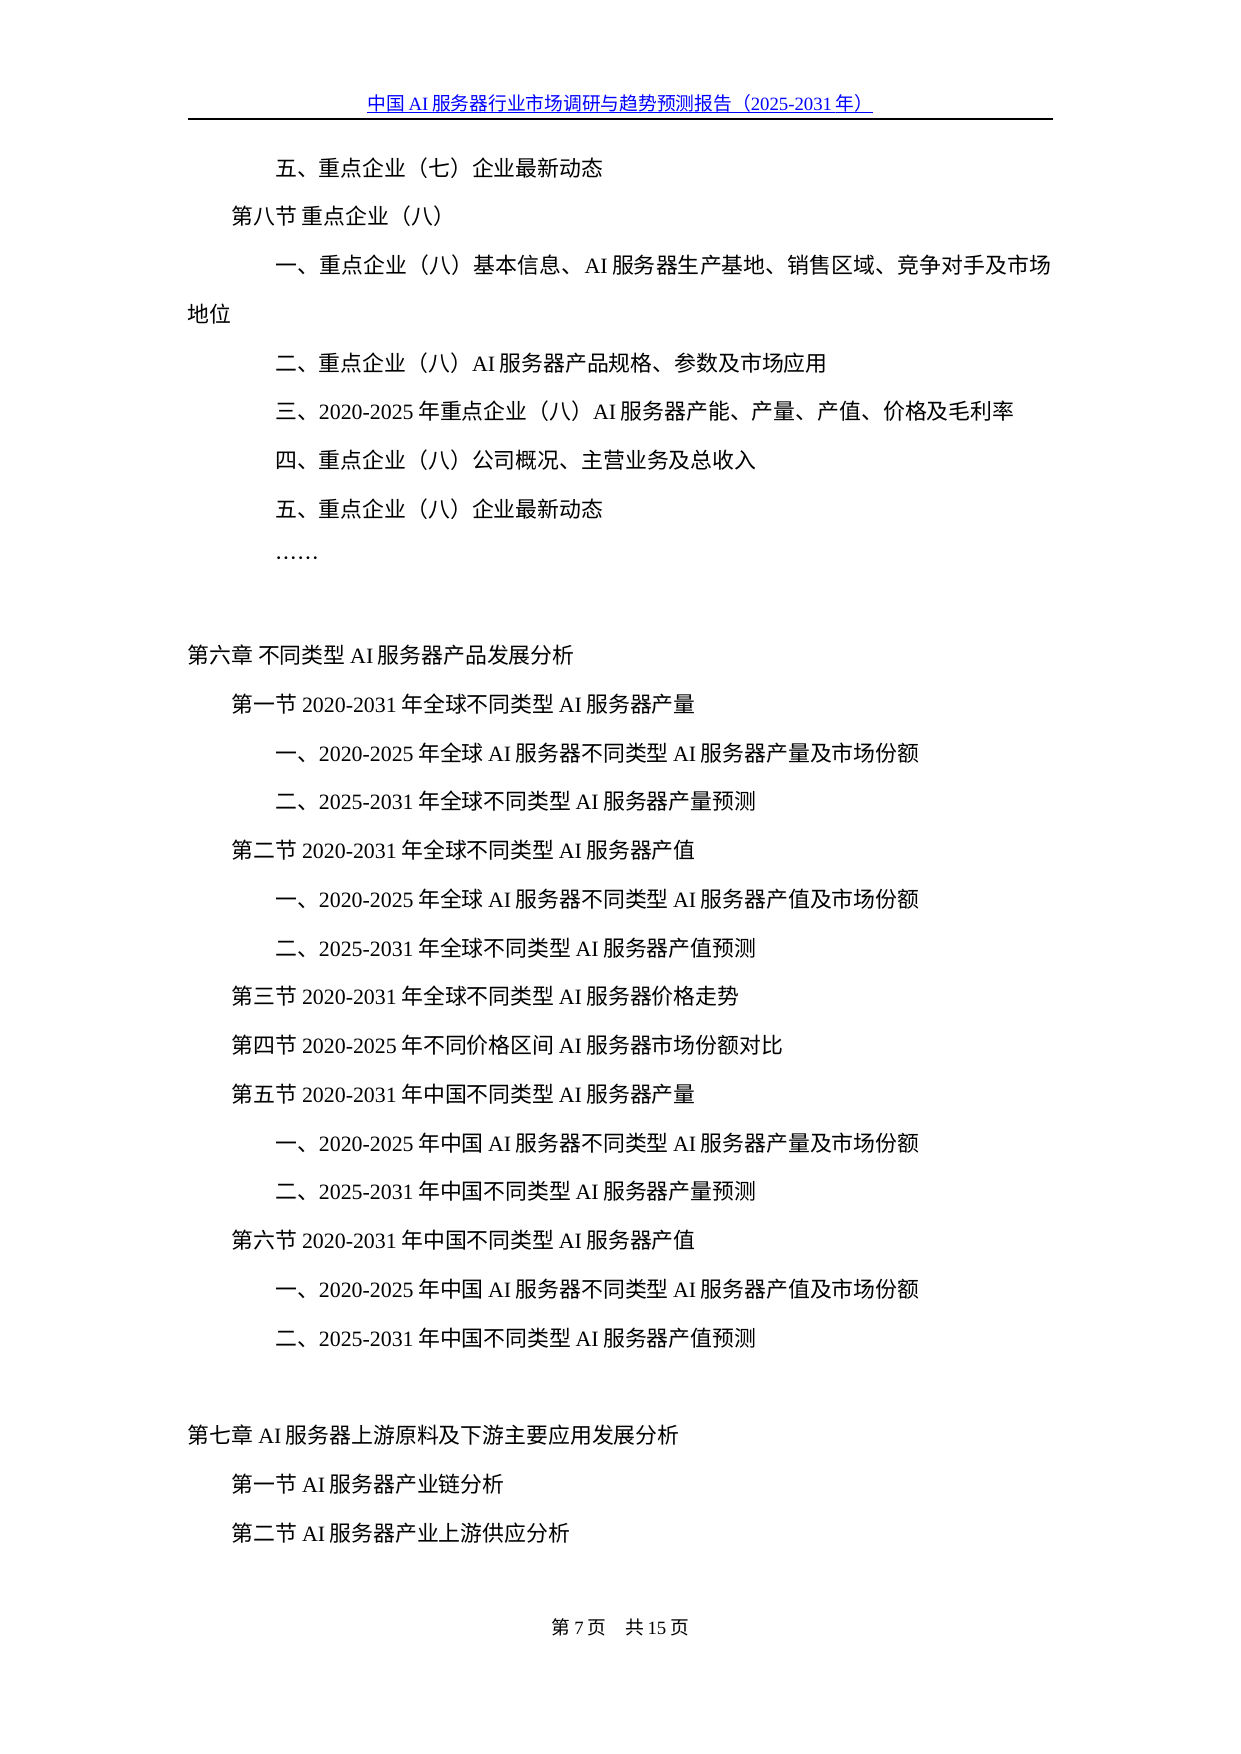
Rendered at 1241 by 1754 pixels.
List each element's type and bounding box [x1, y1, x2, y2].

text [187, 150, 1053, 1548]
